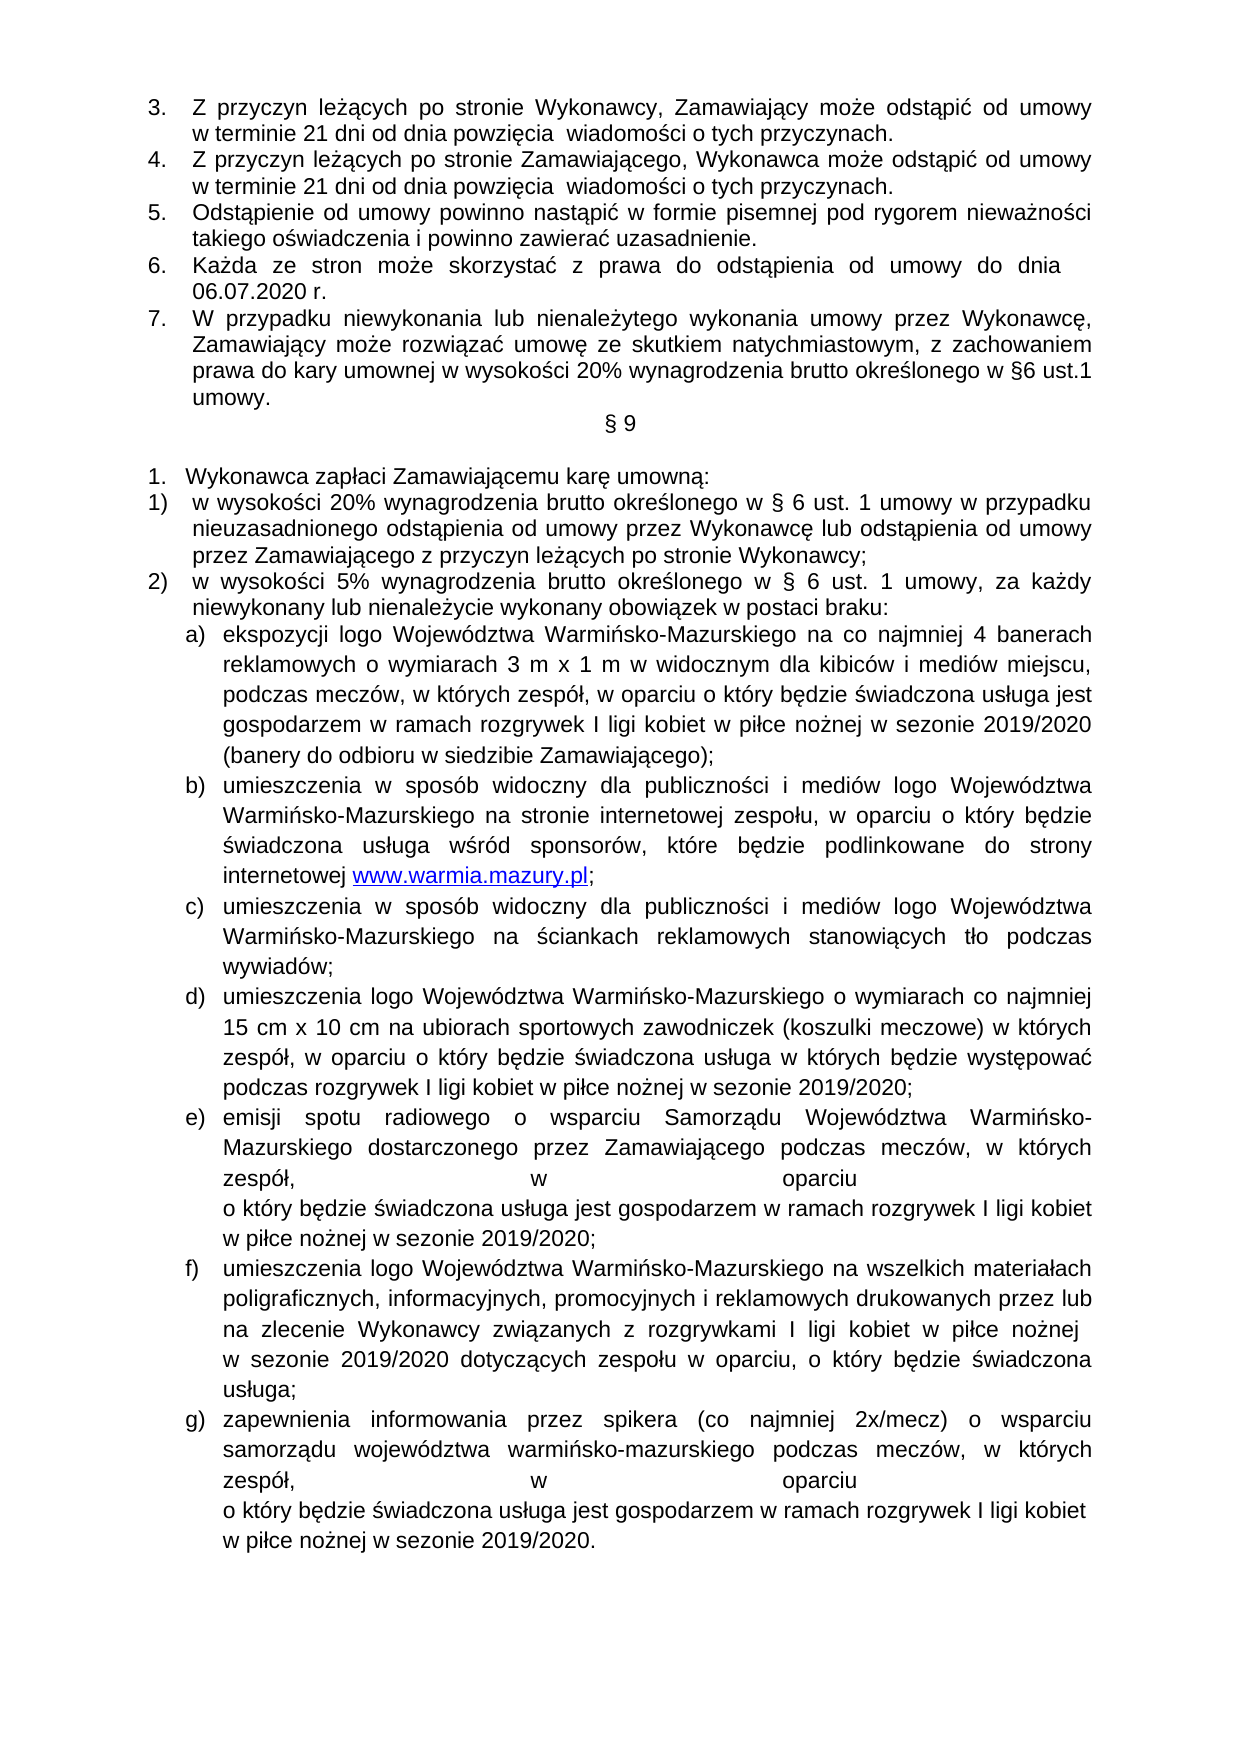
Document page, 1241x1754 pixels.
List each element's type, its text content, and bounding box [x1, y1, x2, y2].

list Z przyczyn leżących po stronie Zamawiającego, Wykonawca może odstąpić od umowy w terminie 21 dni od dnia powzięcia wiadomości o tych przyczynach. [148, 146, 1093, 199]
list ekspozycji logo Województwa Warmińsko-Mazurskiego na co najmniej 4 banerach reklamowych o wymiarach 3 m x 1 m w widocznym dla kibiców i mediów miejscu, podczas meczów, w których zespół, w oparciu o który będzie świadczona usługa jest gospodarzem w ramach rozgrywek I ligi kobiet w piłce nożnej w sezonie 2019/2020 (banery do odbioru w siedzibie Zamawiającego); [185, 621, 1093, 768]
list emisji spotu radiowego o wsparciu Samorządu Województwa Warmińsko-Mazurskiego dostarczonego przez Zamawiającego podczas meczów, w których zespół, w oparciu o który będzie świadczona usługa jest gospodarzem w ramach rozgrywek I ligi kobiet w piłce nożnej w sezonie 2019/2020; [185, 1104, 1093, 1251]
list W przypadku niewykonania lub nienależytego wykonania umowy przez Wykonawcę, Zamawiający może rozwiązać umowę ze skutkiem natychmiastowym, z zachowaniem prawa do kary umownej w wysokości 20% wynagrodzenia brutto określonego w §6 ust.1 umowy. [148, 304, 1093, 410]
list w wysokości 5% wynagrodzenia brutto określonego w § 6 ust. 1 umowy, za każdy niewykonany lub nienależycie wykonany obowiązek w postaci braku: [148, 568, 1093, 621]
list umieszczenia logo Województwa Warmińsko-Mazurskiego o wymiarach co najmniej 15 cm x 10 cm na ubiorach sportowych zawodniczek (koszulki meczowe) w których zespół, w oparciu o który będzie świadczona usługa w których będzie występować podczas rozgrywek I ligi kobiet w piłce nożnej w sezonie 2019/2020; [185, 983, 1093, 1100]
list Każda ze stron może skorzystać z prawa do odstąpienia od umowy do dnia 06.07.2020 r. [148, 252, 1093, 304]
list Z przyczyn leżących po stronie Wykonawcy, Zamawiający może odstąpić od umowy w terminie 21 dni od dnia powzięcia wiadomości o tych przyczynach. [148, 94, 1093, 146]
list umieszczenia w sposób widoczny dla publiczności i mediów logo Województwa Warmińsko-Mazurskiego na ściankach reklamowych stanowiących tło podczas wywiadów; [185, 893, 1093, 979]
list w wysokości 20% wynagrodzenia brutto określonego w § 6 ust. 1 umowy w przypadku nieuzasadnionego odstąpienia od umowy przez Wykonawcę lub odstąpienia od umowy przez Zamawiającego z przyczyn leżących po stronie Wykonawcy; [148, 489, 1093, 568]
list Odstąpienie od umowy powinno nastąpić w formie pisemnej pod rygorem nieważności takiego oświadczenia i powinno zawierać uzasadnienie. [148, 199, 1093, 252]
list Wykonawca zapłaci Zamawiającemu karę umowną: [148, 463, 1093, 489]
list zapewnienia informowania przez spikera (co najmniej 2x/mecz) o wsparciu samorządu województwa warmińsko-mazurskiego podczas meczów, w których zespół, w oparciu o który będzie świadczona usługa jest gospodarzem w ramach rozgrywek I ligi kobiet w piłce nożnej w sezonie 2019/2020. [185, 1406, 1093, 1553]
text § 9 [148, 410, 1093, 436]
list umieszczenia w sposób widoczny dla publiczności i mediów logo Województwa Warmińsko-Mazurskiego na stronie internetowej zespołu, w oparciu o który będzie świadczona usługa wśród sponsorów, które będzie podlinkowane do strony internetowej www.warmia.mazury.pl; [185, 772, 1093, 889]
list umieszczenia logo Województwa Warmińsko-Mazurskiego na wszelkich materiałach poligraficznych, informacyjnych, promocyjnych i reklamowych drukowanych przez lub na zlecenie Wykonawcy związanych z rozgrywkami I ligi kobiet w piłce nożnej w sezonie 2019/2020 dotyczących zespołu w oparciu, o który będzie świadczona usługa; [185, 1255, 1093, 1402]
